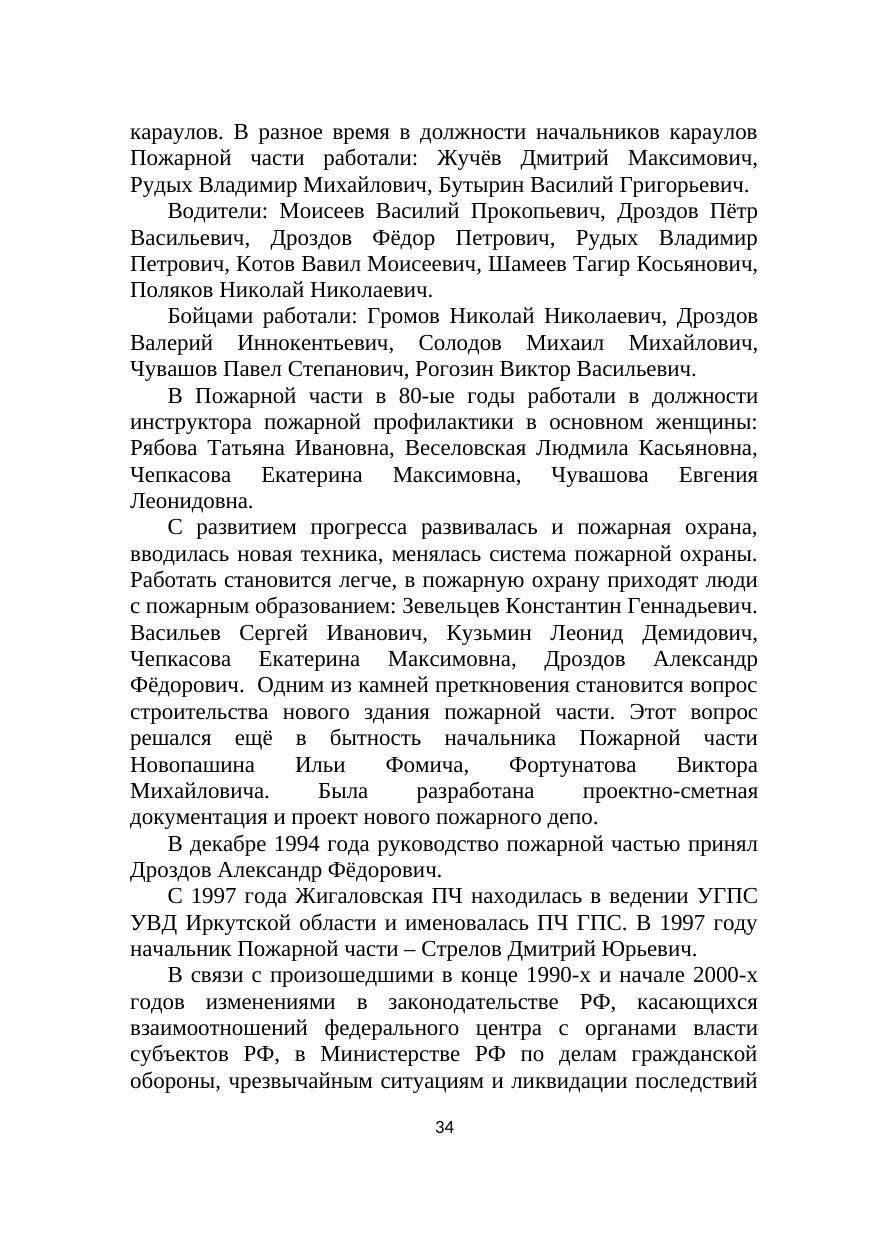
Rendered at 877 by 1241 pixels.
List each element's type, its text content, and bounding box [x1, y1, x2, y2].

text С 1997 года Жигаловская ПЧ находилась в ведении УГПС УВД Иркутской области и именовалась ПЧ ГПС. В 1997 году начальник Пожарной части – Стрелов Дмитрий Юрьевич. [130, 803, 759, 882]
text С развитием прогресса развивалась и пожарная охрана, вводилась новая техника, менялась система пожарной охраны. Работать становится легче, в пожарную охрану приходят люди с пожарным образованием: Зевельцев Константин Геннадьевич. Васильев Сергей Иванович, Кузьмин Леонид Демидович, Чепкасова Екатерина Максимовна, Дроздов Александр Фёдорович. Одним из камней преткновения становится вопрос строительства нового здания пожарной части. Этот вопрос решался ещё в бытность начальника Пожарной части Новопашина Ильи Фомича, Фортунатова Виктора Михайловича. Была разработана проектно-сметная документация и проект нового пожарного депо. [130, 434, 759, 751]
text В Пожарной части в 80-ые годы работали в должности инструктора пожарной профилактики в основном женщины: Рябова Татьяна Ивановна, Веселовская Людмила Касьяновна, Чепкасова Екатерина Максимовна, Чувашова Евгения Леонидовна. [130, 303, 759, 434]
text Водители: Моисеев Василий Прокопьевич, Дроздов Пётр Васильевич, Дроздов Фёдор Петрович, Рудых Владимир Петрович, Котов Вавил Моисеевич, Шамеев Тагир Косьянович, Поляков Николай Николаевич. [130, 118, 759, 223]
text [130, 882, 759, 1093]
text В декабре 1994 года руководство пожарной частью принял Дроздов Александр Фёдорович. [130, 751, 759, 803]
text Бойцами работали: Громов Николай Николаевич, Дроздов Валерий Иннокентьевич, Солодов Михаил Михайлович, Чувашов Павел Степанович, Рогозин Виктор Васильевич. [130, 223, 759, 303]
